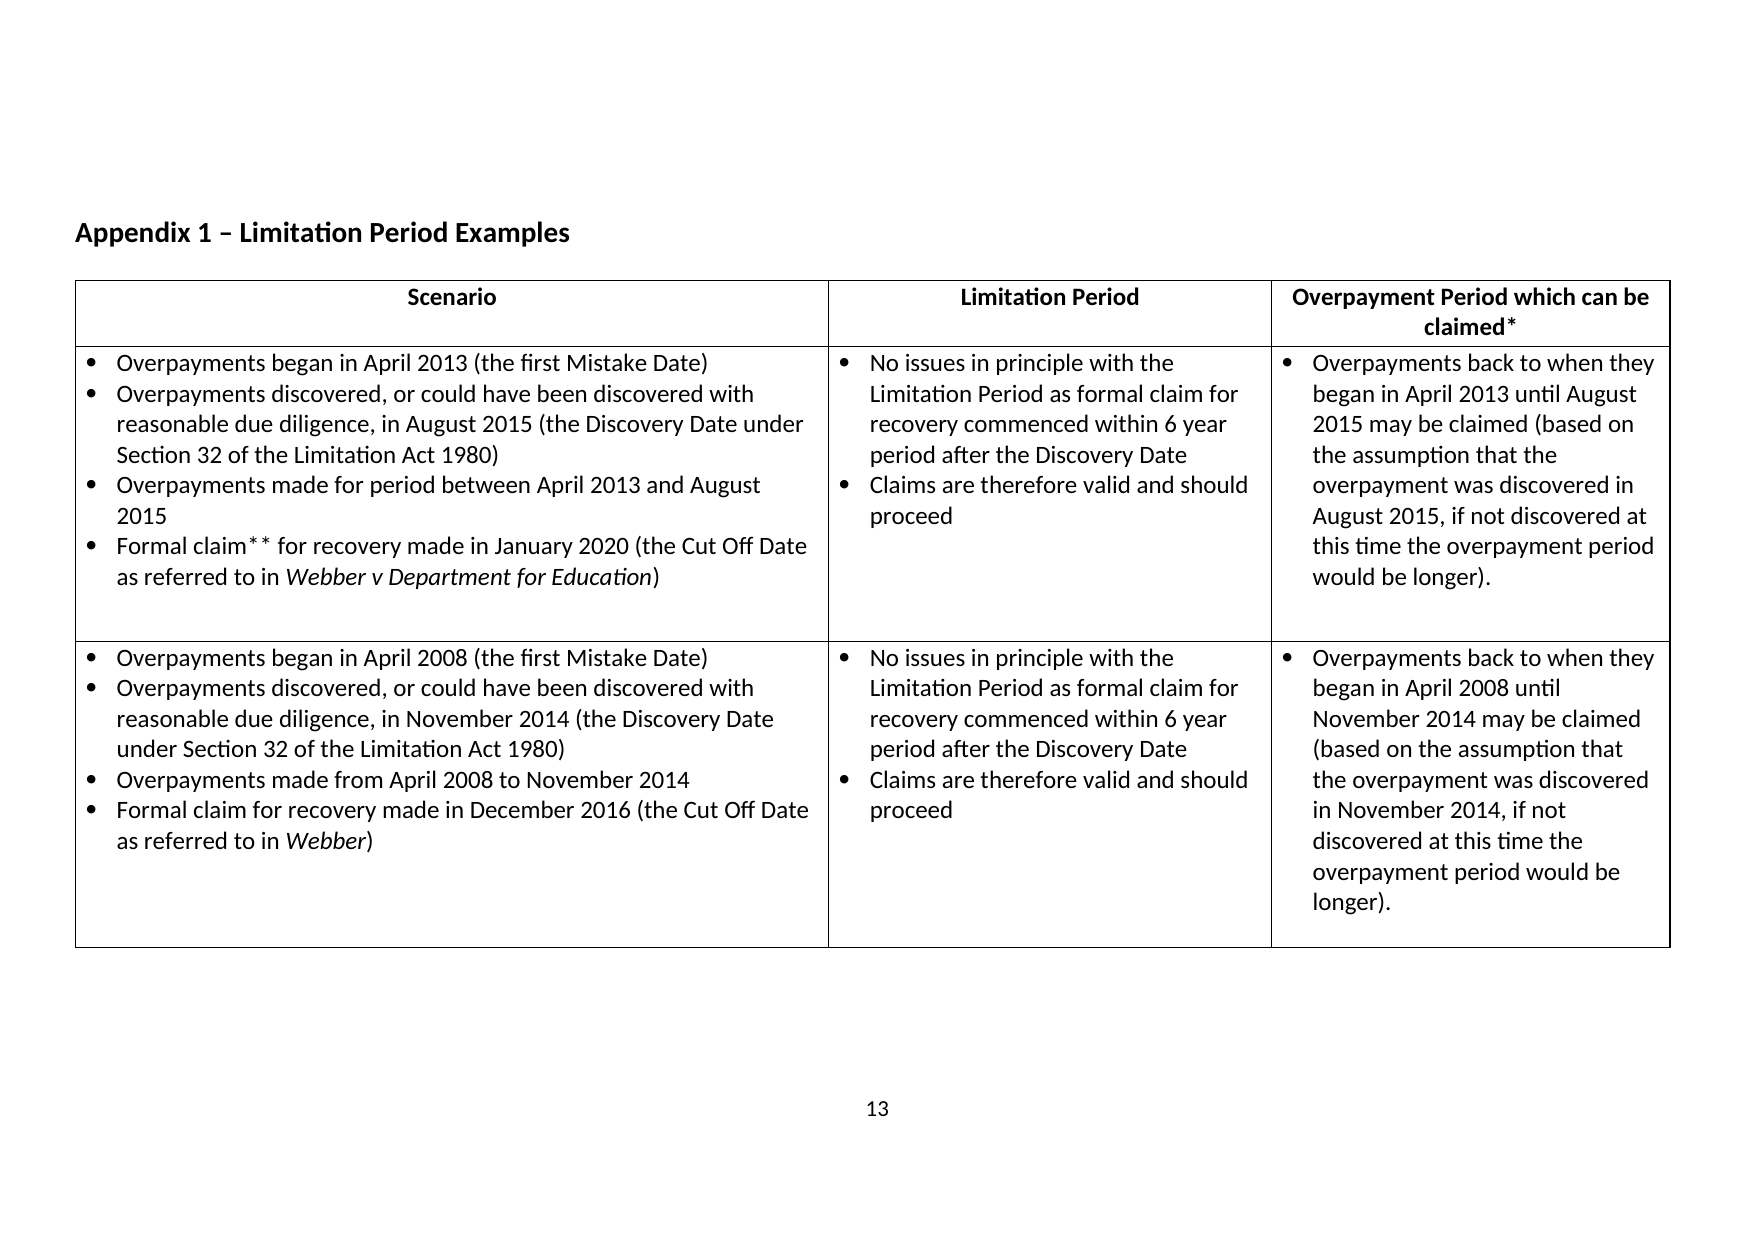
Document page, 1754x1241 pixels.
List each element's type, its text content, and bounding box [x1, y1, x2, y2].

table_cell Overpayments began in April 2013 (the first Mistake Date) Overpayments discovered, or could have been discovered with reasonable due diligence, in August 2015 (the Discovery Date under Section 32 of the Limitation Act 1980) Overpayments made for period between April 2013 and August 2015 Formal claim** for recovery made in January 2020 (the Cut Off Date as referred to in Webber v Department for Education) [76, 347, 828, 641]
table_header Limitation Period [829, 281, 1271, 346]
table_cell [829, 642, 1271, 947]
table_cell Overpayments began in April 2008 (the first Mistake Date) Overpayments discovered, or could have been discovered with reasonable due diligence, in November 2014 (the Discovery Date under Section 32 of the Limitation Act 1980) Overpayments made from April 2008 to November 2014 Formal claim for recovery made in December 2016 (the Cut Off Date as referred to in Webber) [76, 642, 828, 947]
table_header Scenario [76, 281, 828, 346]
table_cell Overpayments back to when they began in April 2013 until August 2015 may be claimed (based on the assumption that the overpayment was discovered in August 2015, if not discovered at this time the overpayment period would be longer). [1272, 347, 1669, 641]
table_cell Overpayments back to when they began in April 2008 until November 2014 may be claimed (based on the assumption that the overpayment was discovered in November 2014, if not discovered at this time the overpayment period would be longer). [1272, 642, 1669, 947]
table_header Overpayment Period which can be claimed* [1272, 281, 1669, 346]
text Appendix 1 – Limitation Period Examples [75, 214, 1679, 249]
